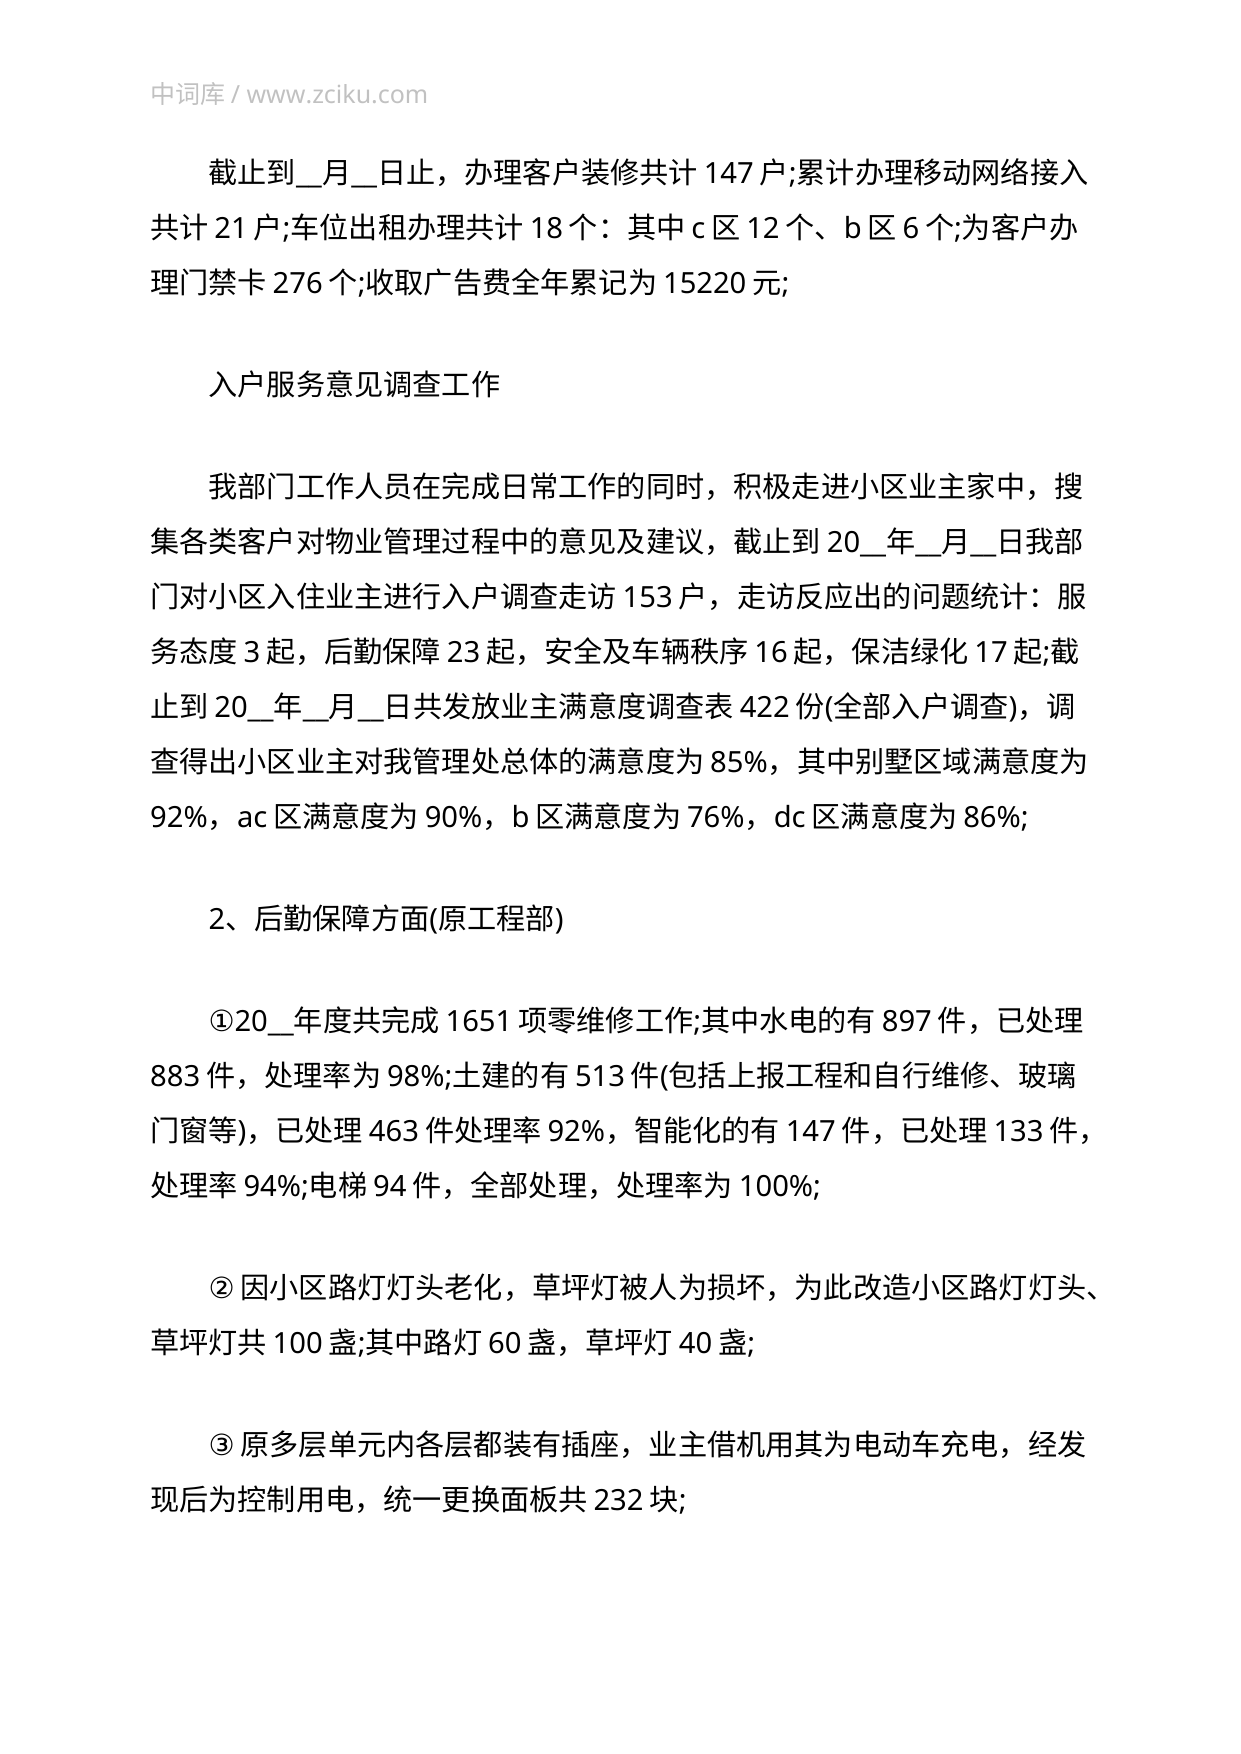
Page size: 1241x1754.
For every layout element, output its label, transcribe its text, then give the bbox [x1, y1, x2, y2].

text 截止到__月__日止，办理客户装修共计147户;累计办理移动网络接入共计21户;车位出租办理共计18个：其中c区12个、b区6个;为客户办理门禁卡276个;收取广告费全年累记为15220元; [150, 150, 1090, 302]
text ②因小区路灯灯头老化，草坪灯被人为损坏，为此改造小区路灯灯头、草坪灯共100盏;其中路灯60盏，草坪灯40盏; [150, 1264, 1090, 1362]
text 我部门工作人员在完成日常工作的同时，积极走进小区业主家中，搜集各类客户对物业管理过程中的意见及建议，截止到20__年__月__日我部门对小区入住业主进行入户调查走访153户，走访反应出的问题统计：服务态度3起，后勤保障23起，安全及车辆秩序16起，保洁绿化17起;截止到20__年__月__日共发放业主满意度调查表422份(全部入户调查)，调查得出小区业主对我管理处总体的满意度为85%，其中别墅区域满意度为92%，ac区满意度为90%，b区满意度为76%，dc区满意度为86%; [150, 464, 1090, 836]
text 入户服务意见调查工作 [150, 362, 1090, 404]
text ③原多层单元内各层都装有插座，业主借机用其为电动车充电，经发现后为控制用电，统一更换面板共232块; [150, 1422, 1090, 1519]
text ①20__年度共完成1651项零维修工作;其中水电的有897件，已处理883件，处理率为98%;土建的有513件(包括上报工程和自行维修、玻璃门窗等)，已处理463件处理率92%，智能化的有147件，已处理133件，处理率94%;电梯94件，全部处理，处理率为100%; [150, 998, 1090, 1205]
text 2、后勤保障方面(原工程部) [150, 896, 1090, 938]
